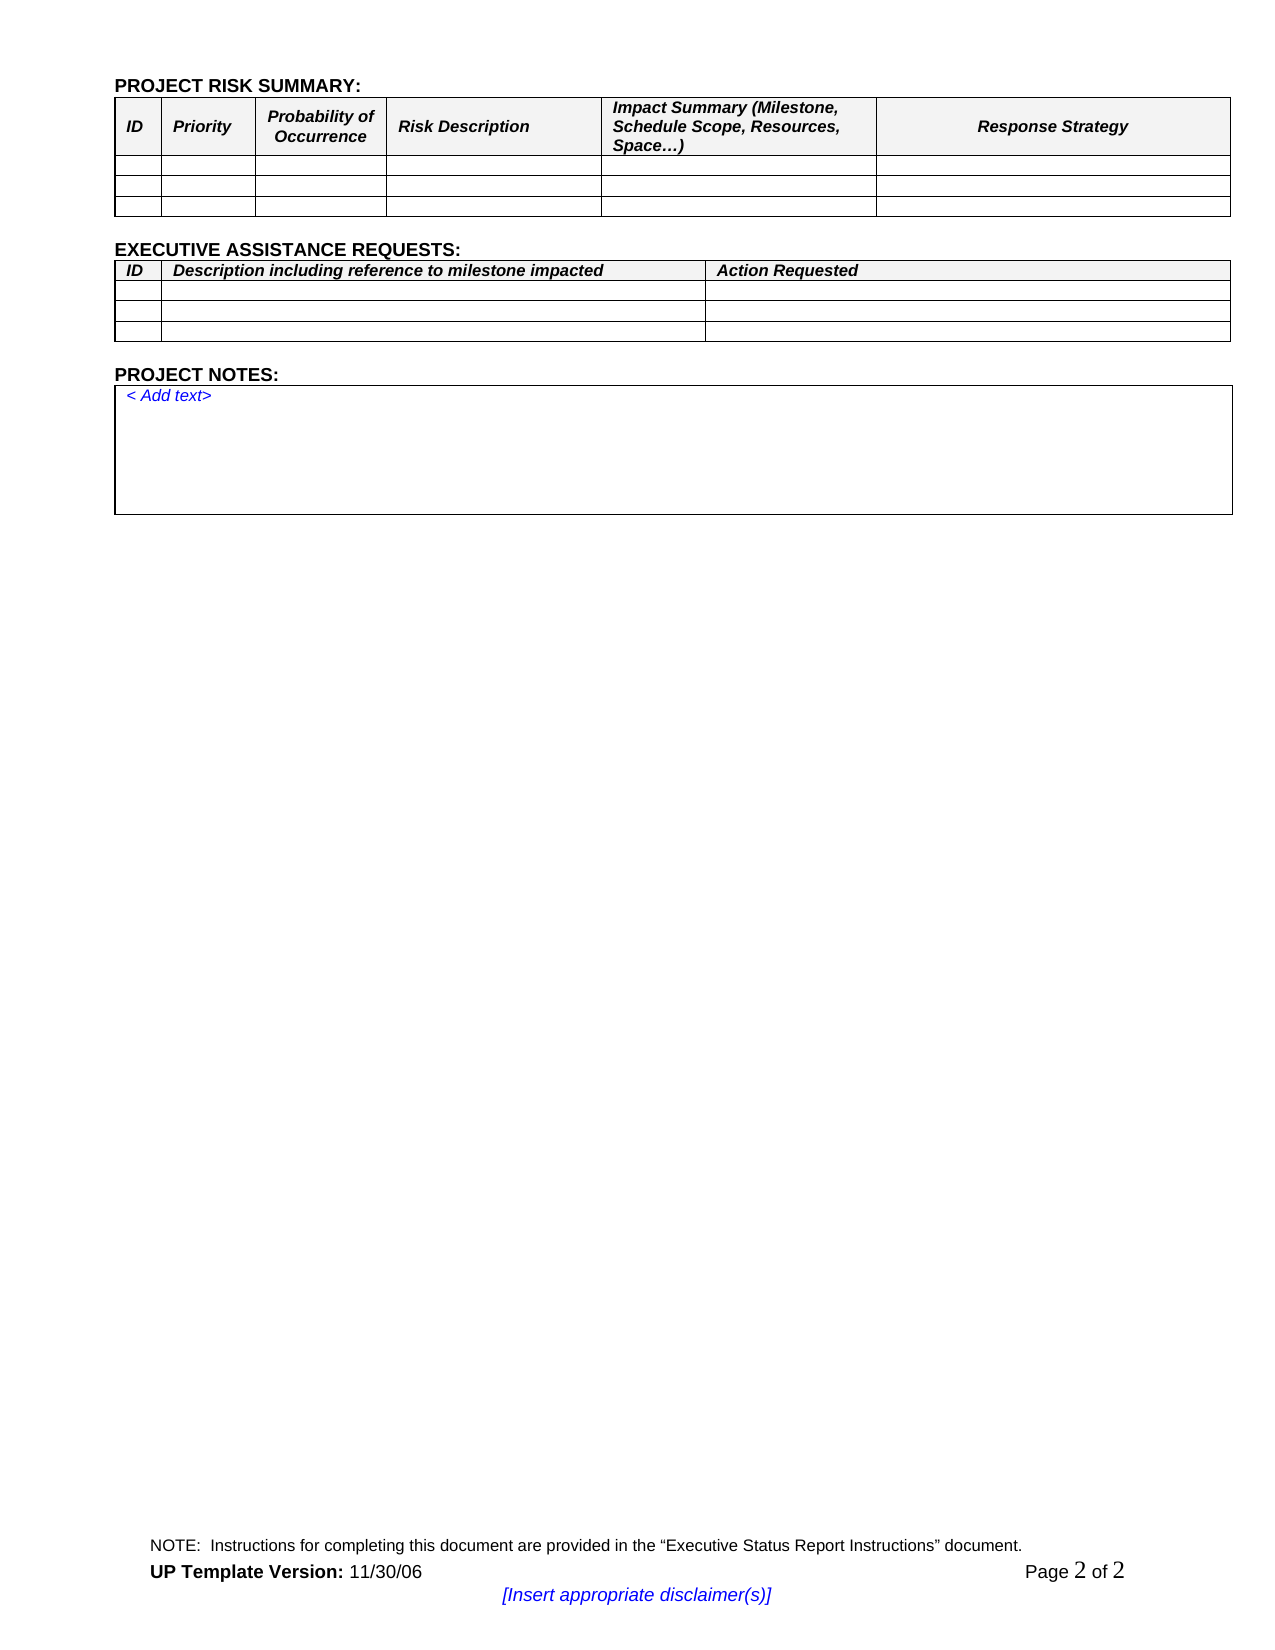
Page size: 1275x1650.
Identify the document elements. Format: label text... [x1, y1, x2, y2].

table_cell [256, 176, 386, 196]
table_cell [602, 176, 876, 196]
table_header < Add text> [116, 386, 1232, 514]
table_cell [256, 197, 386, 216]
table_cell [706, 301, 1230, 321]
table_header Description including reference to milestone impacted [162, 261, 705, 280]
table_cell [116, 156, 161, 175]
table_cell [602, 156, 876, 175]
table_header Action Requested [706, 261, 1230, 280]
table_header Response Strategy [877, 98, 1230, 155]
table_header ID [116, 98, 161, 155]
table_header ID [116, 261, 161, 280]
table_cell [162, 156, 255, 175]
text PROJECT RISK SUMMARY: [112, 75, 1136, 97]
table_cell [877, 176, 1230, 196]
table_cell [602, 197, 876, 216]
table_cell [162, 176, 255, 196]
table_cell [162, 301, 705, 321]
table_cell [387, 156, 601, 175]
table_header Probability of Occurrence [256, 98, 386, 155]
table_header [602, 98, 876, 155]
table_cell [387, 176, 601, 196]
table_cell [706, 281, 1230, 300]
table_cell [877, 156, 1230, 175]
text EXECUTIVE ASSISTANCE REQUESTS: [112, 238, 1136, 260]
table_cell [387, 197, 601, 216]
table_header Risk Description [387, 98, 601, 155]
text PROJECT NOTES: [112, 363, 1136, 385]
table_cell [116, 197, 161, 216]
table_header Priority [162, 98, 255, 155]
table_cell [256, 156, 386, 175]
table_cell [877, 197, 1230, 216]
table_cell [162, 322, 705, 341]
table_cell [706, 322, 1230, 341]
table_cell [116, 322, 161, 341]
table_cell [116, 301, 161, 321]
table_cell [162, 281, 705, 300]
table_cell [162, 197, 255, 216]
table_cell [116, 176, 161, 196]
table_cell [116, 281, 161, 300]
